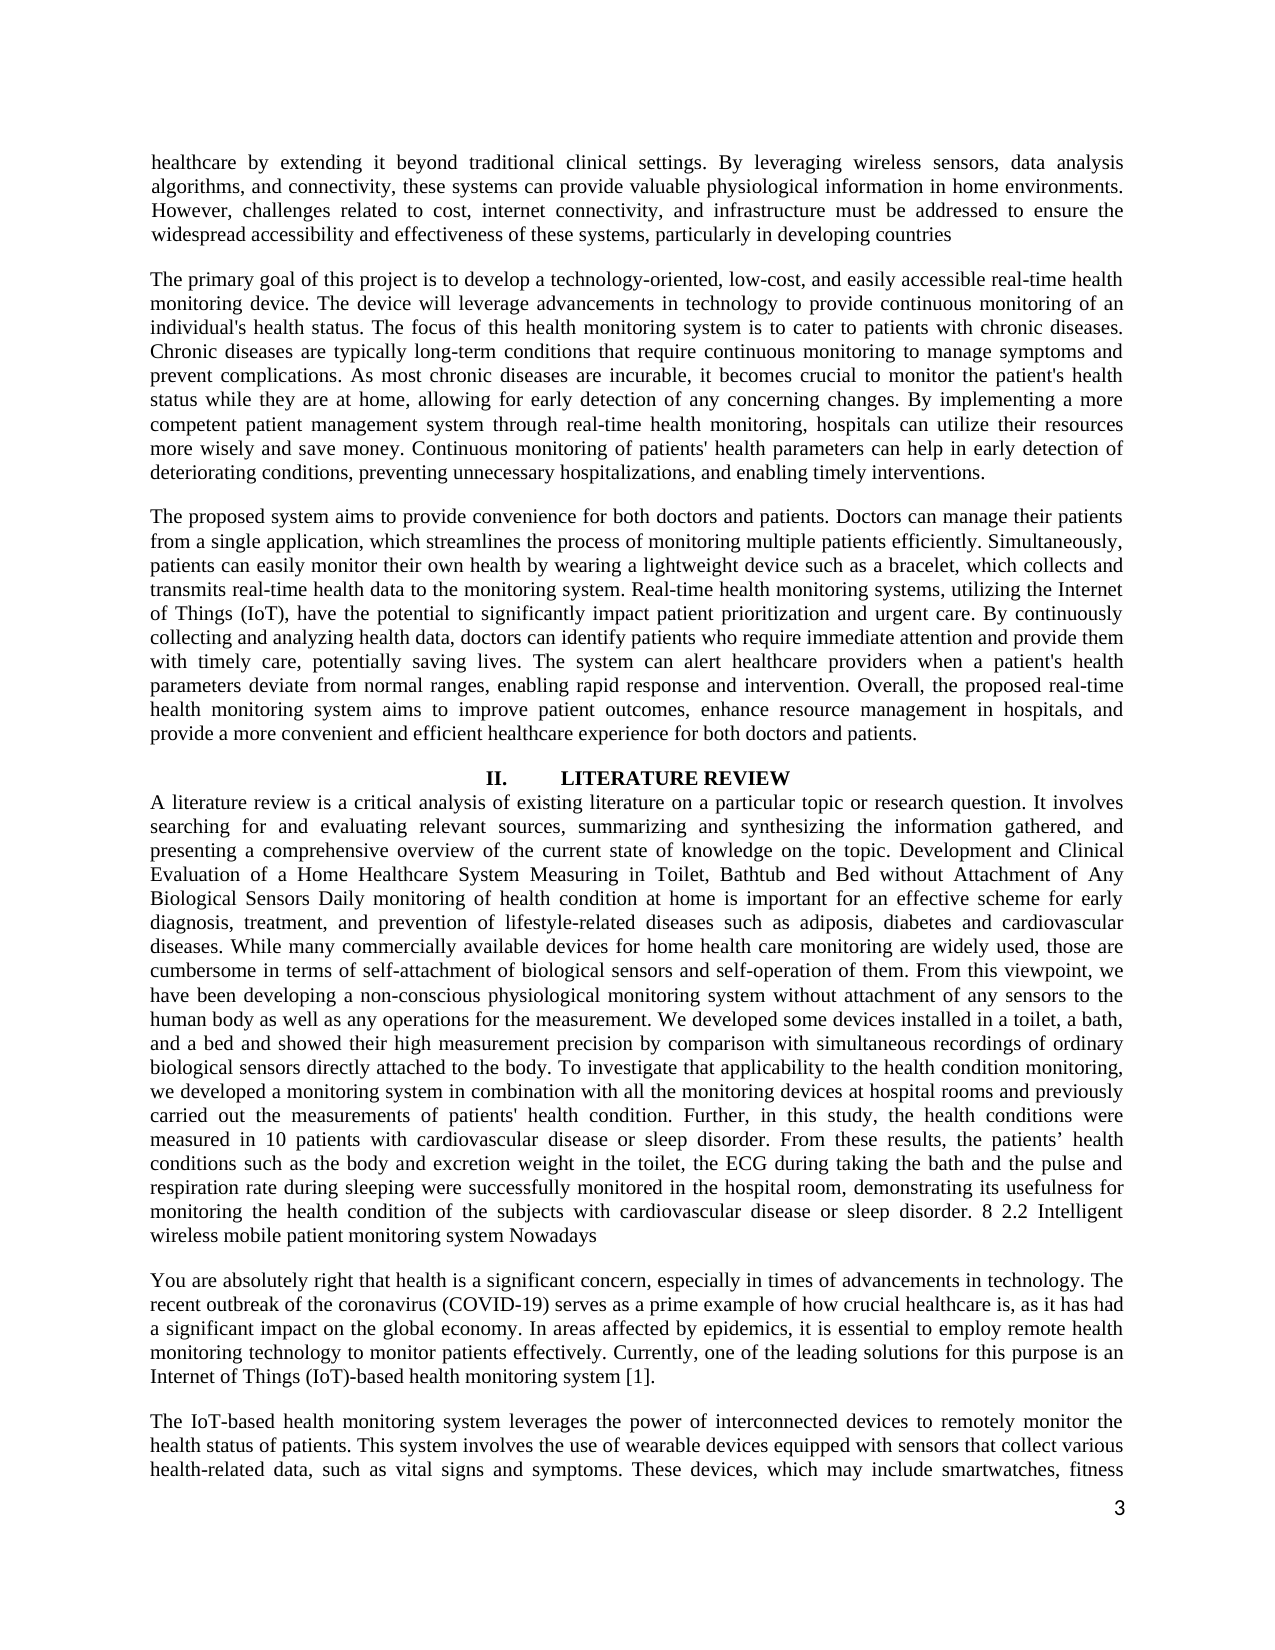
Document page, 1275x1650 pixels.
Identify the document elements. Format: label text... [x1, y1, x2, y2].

text The primary goal of this project is to develop a technology-oriented, low-cost, and easily accessible real-time health monitoring device. The device will leverage advancements in technology to provide continuous monitoring of an individual's health status. The focus of this health monitoring system is to cater to patients with chronic diseases. Chronic diseases are typically long-term conditions that require continuous monitoring to manage symptoms and prevent complications. As most chronic diseases are incurable, it becomes crucial to monitor the patient's health status while they are at home, allowing for early detection of any concerning changes. By implementing a more competent patient management system through real-time health monitoring, hospitals can utilize their resources more wisely and save money. Continuous monitoring of patients' health parameters can help in early detection of deteriorating conditions, preventing unnecessary hospitalizations, and enabling timely interventions. [150, 267, 1125, 484]
text You are absolutely right that health is a significant concern, especially in times of advancements in technology. The recent outbreak of the coronavirus (COVID-19) serves as a prime example of how crucial healthcare is, as it has had a significant impact on the global economy. In areas affected by epidemics, it is essential to employ remote health monitoring technology to monitor patients effectively. Currently, one of the leading solutions for this purpose is an Internet of Things (IoT)-based health monitoring system [1]. [150, 1268, 1125, 1388]
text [150, 1409, 1125, 1481]
text A literature review is a critical analysis of existing literature on a particular topic or research question. It involves searching for and evaluating relevant sources, summarizing and synthesizing the information gathered, and presenting a comprehensive overview of the current state of knowledge on the topic. Development and Clinical Evaluation of a Home Healthcare System Measuring in Toilet, Bathtub and Bed without Attachment of Any Biological Sensors Daily monitoring of health condition at home is important for an effective scheme for early diagnosis, treatment, and prevention of lifestyle-related diseases such as adiposis, diabetes and cardiovascular diseases. While many commercially available devices for home health care monitoring are widely used, those are cumbersome in terms of self-attachment of biological sensors and self-operation of them. From this viewpoint, we have been developing a non-conscious physiological monitoring system without attachment of any sensors to the human body as well as any operations for the measurement. We developed some devices installed in a toilet, a bath, and a bed and showed their high measurement precision by comparison with simultaneous recordings of ordinary biological sensors directly attached to the body. To investigate that applicability to the health condition monitoring, we developed a monitoring system in combination with all the monitoring devices at hospital rooms and previously carried out the measurements of patients' health condition. Further, in this study, the health conditions were measured in 10 patients with cardiovascular disease or sleep disorder. From these results, the patients’ health conditions such as the body and excretion weight in the toilet, the ECG during taking the bath and the pulse and respiration rate during sleeping were successfully monitored in the hospital room, demonstrating its usefulness for monitoring the health condition of the subjects with cardiovascular disease or sleep disorder. 8 2.2 Intelligent wireless mobile patient monitoring system Nowadays [150, 790, 1125, 1247]
text The proposed system aims to provide convenience for both doctors and patients. Doctors can manage their patients from a single application, which streamlines the process of monitoring multiple patients efficiently. Simultaneously, patients can easily monitor their own health by wearing a lightweight device such as a bracelet, which collects and transmits real-time health data to the monitoring system. Real-time health monitoring systems, utilizing the Internet of Things (IoT), have the potential to significantly impact patient prioritization and urgent care. By continuously collecting and analyzing health data, doctors can identify patients who require immediate attention and provide them with timely care, potentially saving lives. The system can alert healthcare providers when a patient's health parameters deviate from normal ranges, enabling rapid response and intervention. Overall, the proposed real-time health monitoring system aims to improve patient outcomes, enhance resource management in hospitals, and provide a more convenient and efficient healthcare experience for both doctors and patients. [150, 504, 1125, 745]
subtitle LITERATURE REVIEW [151, 766, 1125, 790]
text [151, 150, 1125, 246]
